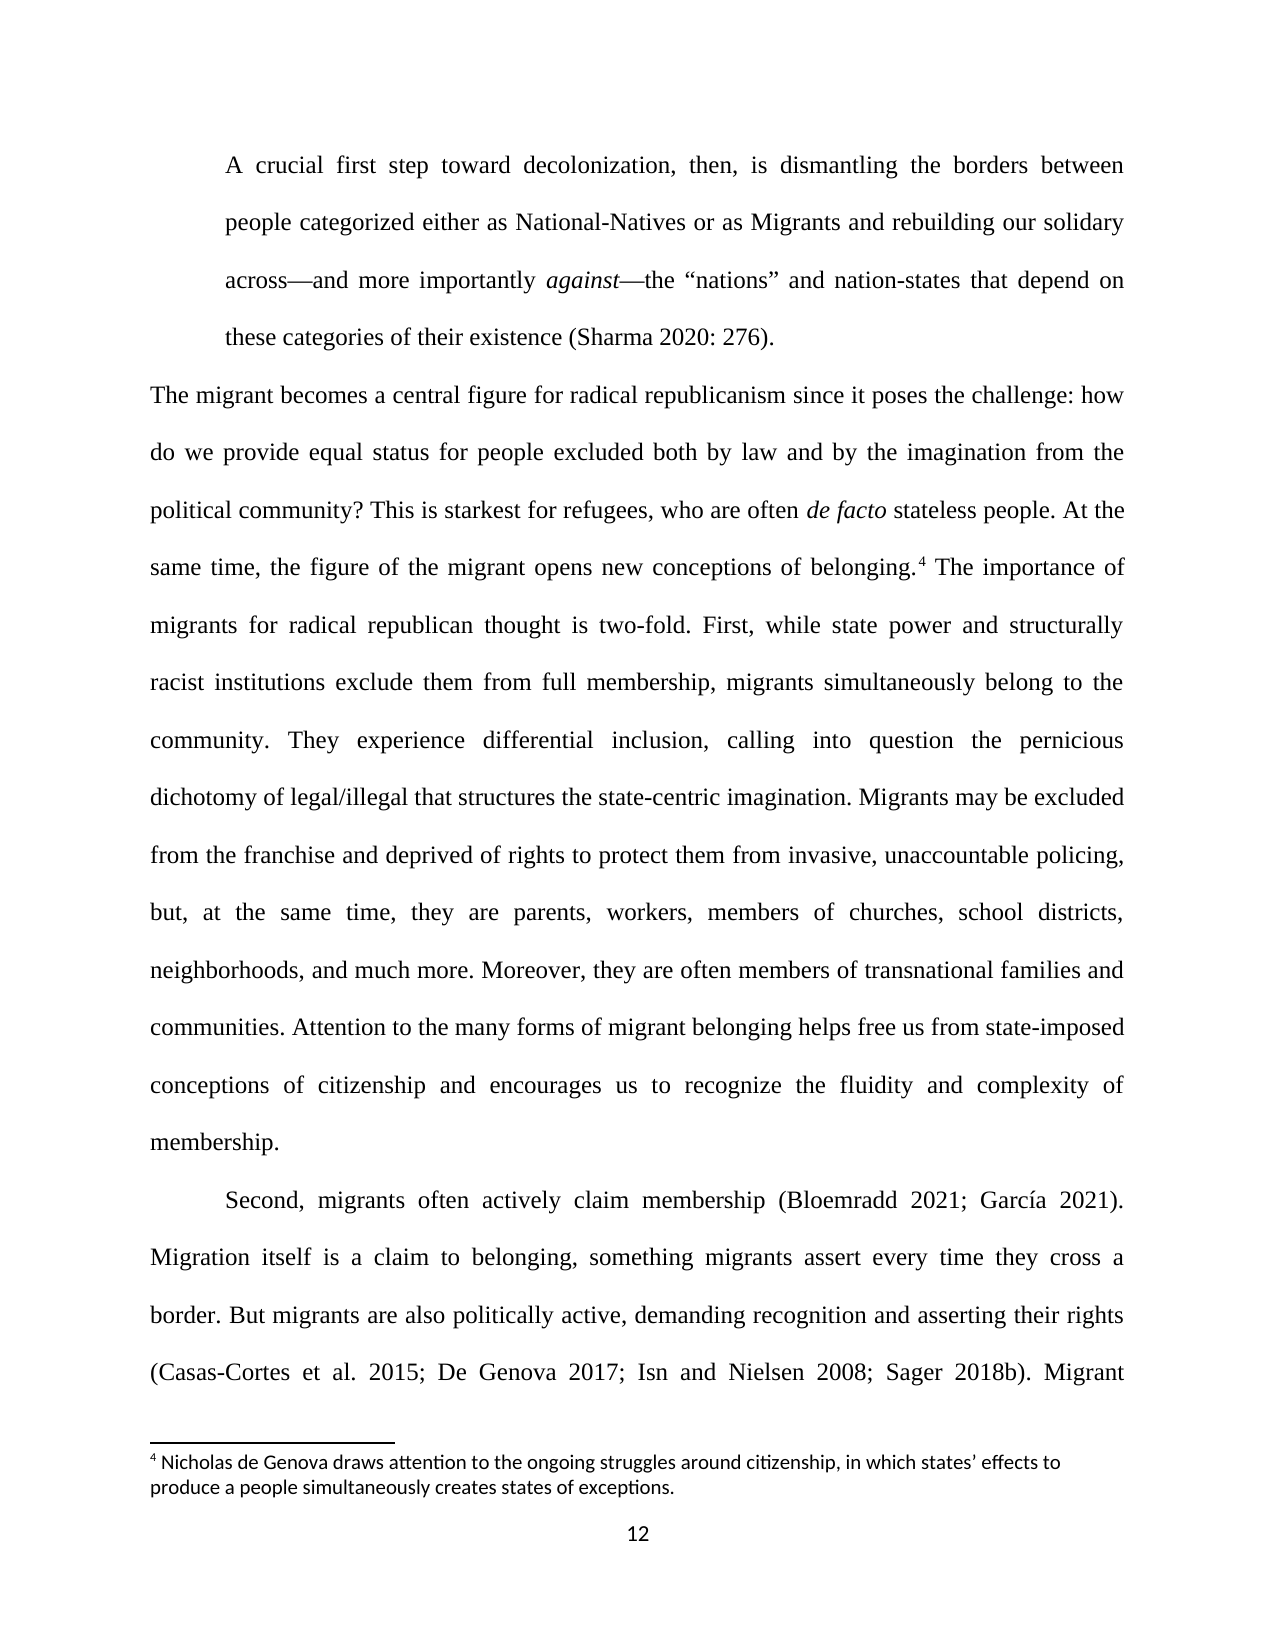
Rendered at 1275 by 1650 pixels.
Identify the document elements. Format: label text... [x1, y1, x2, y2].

text The migrant becomes a central figure for radical republicanism since it poses the challenge: how do we provide equal status for people excluded both by law and by the imagination from the political community? This is starkest for refugees, who are often de facto stateless people. At the same time, the figure of the migrant opens new conceptions of belonging. The importance of migrants for radical republican thought is two-fold. First, while state power and structurally racist institutions exclude them from full membership, migrants simultaneously belong to the community. They experience differential inclusion, calling into question the pernicious dichotomy of legal/illegal that structures the state-centric imagination. Migrants may be excluded from the franchise and deprived of rights to protect them from invasive, unaccountable policing, but, at the same time, they are parents, workers, members of churches, school districts, neighborhoods, and much more. Moreover, they are often members of transnational families and communities. Attention to the many forms of migrant belonging helps free us from state-imposed conceptions of citizenship and encourages us to recognize the fluidity and complexity of membership. [150, 380, 1125, 1156]
text A crucial first step toward decolonization, then, is dismantling the borders between people categorized either as National-Natives or as Migrants and rebuilding our solidary across—and more importantly against—the “nations” and nation-states that depend on these categories of their existence (Sharma 2020: 276). [225, 150, 1125, 351]
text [150, 1185, 1125, 1386]
